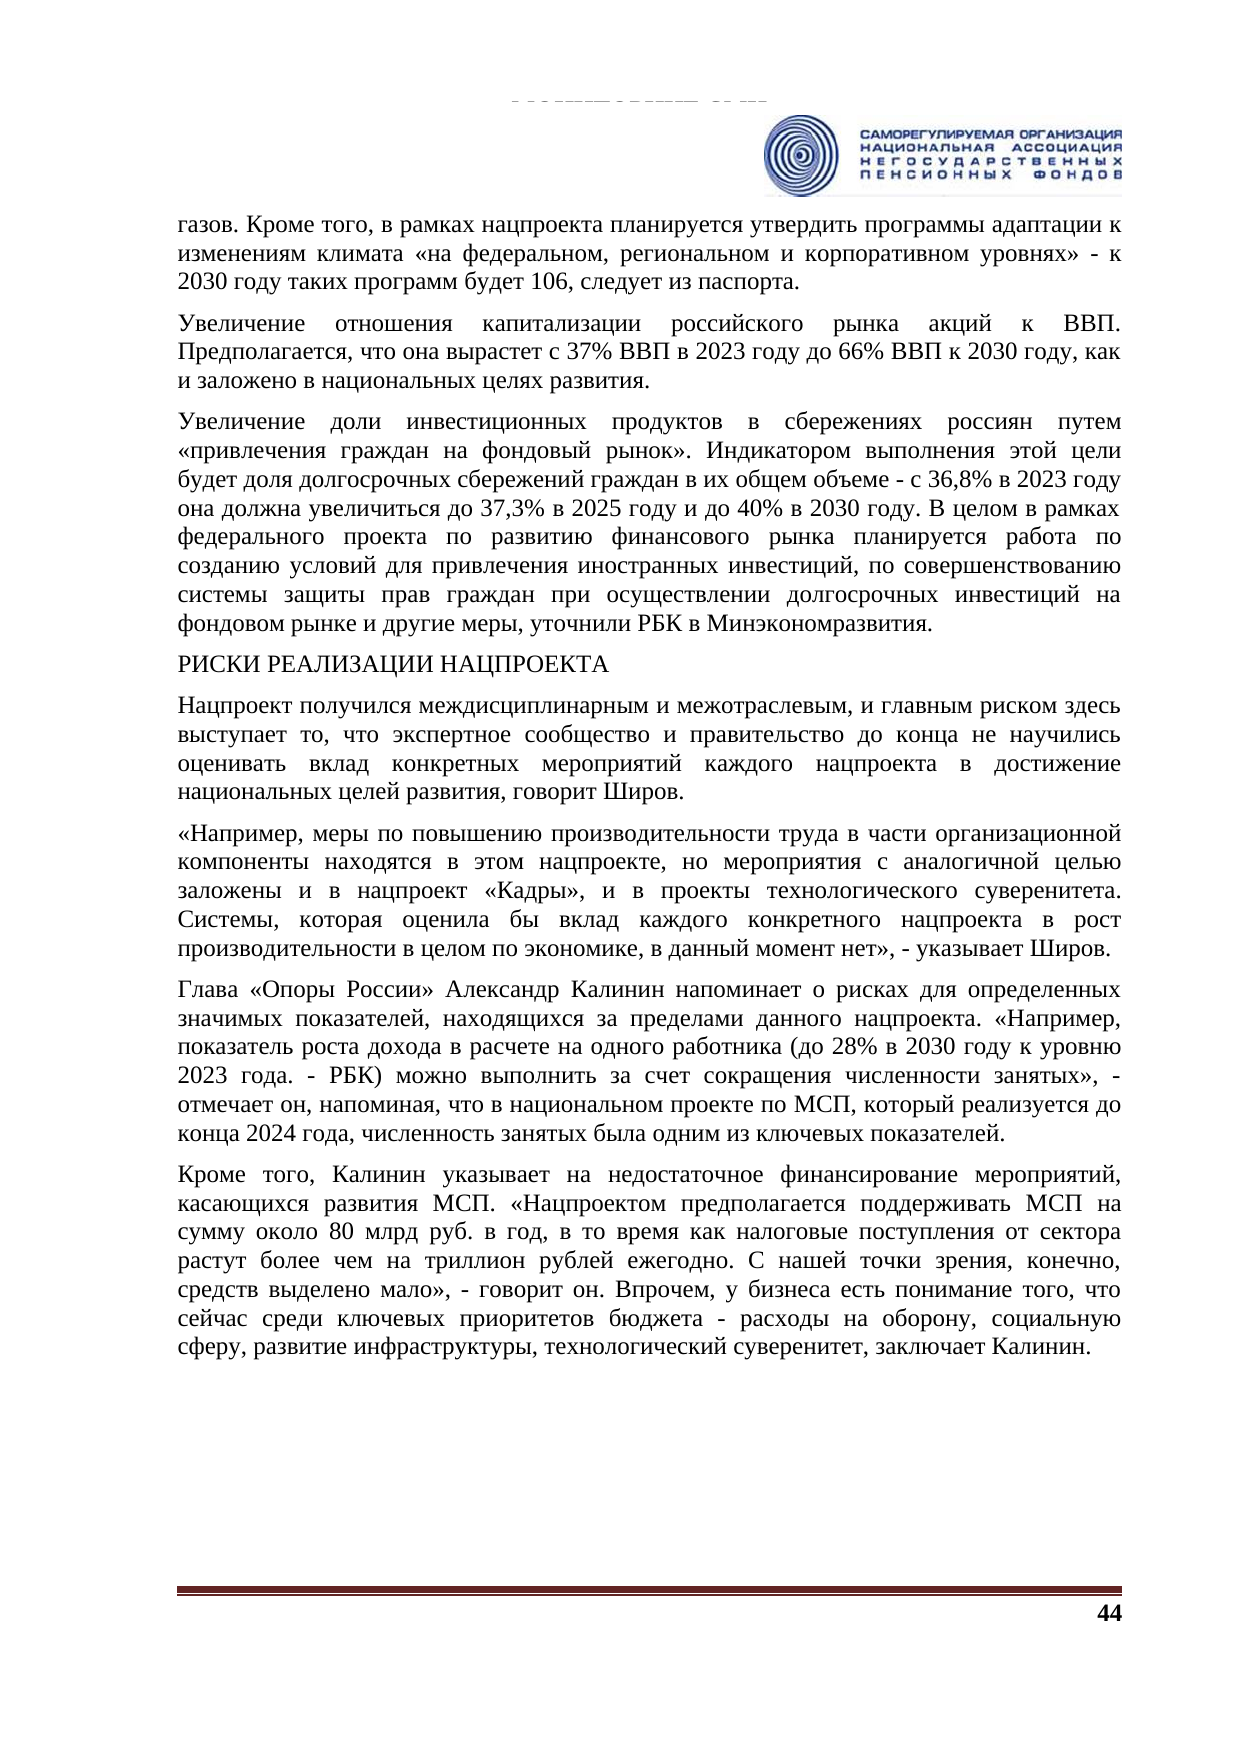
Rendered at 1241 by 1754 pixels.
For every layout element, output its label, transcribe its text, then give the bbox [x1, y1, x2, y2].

picture [764, 115, 1122, 197]
text Кроме того, Калинин указывает на недостаточное финансирование мероприятий, касающихся развития МСП. «Нацпроектом предполагается поддерживать МСП на сумму около 80 млрд руб. в год, в то время как налоговые поступления от сектора растут более чем на триллион рублей ежегодно. С нашей точки зрения, конечно, средств выделено мало», - говорит он. Впрочем, у бизнеса есть понимание того, что сейчас среди ключевых приоритетов бюджета - расходы на оборону, социальную сферу, развитие инфраструктуры, технологический суверенитет, заключает Калинин. [177, 1159, 1122, 1360]
text Увеличение доли инвестиционных продуктов в сбережениях россиян путем «привлечения граждан на фондовый рынок». Индикатором выполнения этой цели будет доля долгосрочных сбережений граждан в их общем объеме - с 36,8% в 2023 году она должна увеличиться до 37,3% в 2025 году и до 40% в 2030 году. В целом в рамках федерального проекта по развитию финансового рынка планируется работа по созданию условий для привлечения иностранных инвестиций, по совершенствованию системы защиты прав граждан при осуществлении долгосрочных инвестиций на фондовом рынке и другие меры, уточнили РБК в Минэкономразвития. [177, 406, 1122, 636]
text Глава «Опоры России» Александр Калинин напоминает о рисках для определенных значимых показателей, находящихся за пределами данного нацпроекта. «Например, показатель роста дохода в расчете на одного работника (до 28% в 2030 году к уровню 2023 года. - РБК) можно выполнить за счет сокращения численности занятых», - отмечает он, напоминая, что в национальном проекте по МСП, который реализуется до конца 2024 года, численность занятых была одним из ключевых показателей. [177, 974, 1122, 1146]
text Нацпроект получился междисциплинарным и межотраслевым, и главным риском здесь выступает то, что экспертное сообщество и правительство до конца не научились оценивать вклад конкретных мероприятий каждого нацпроекта в достижение национальных целей развития, говорит Широв. [177, 690, 1122, 805]
text РИСКИ РЕАЛИЗАЦИИ НАЦПРОЕКТА [177, 649, 1122, 678]
text «Например, меры по повышению производительности труда в части организационной компоненты находятся в этом нацпроекте, но мероприятия с аналогичной целью заложены и в нацпроект «Кадры», и в проекты технологического суверенитета. Системы, которая оценила бы вклад каждого конкретного нацпроекта в рост производительности в целом по экономике, в данный момент нет», - указывает Широв. [177, 818, 1122, 961]
text Увеличение отношения капитализации российского рынка акций к ВВП. Предполагается, что она вырастет с 37% ВВП в 2023 году до 66% ВВП к 2030 году, как и заложено в национальных целях развития. [177, 308, 1122, 394]
